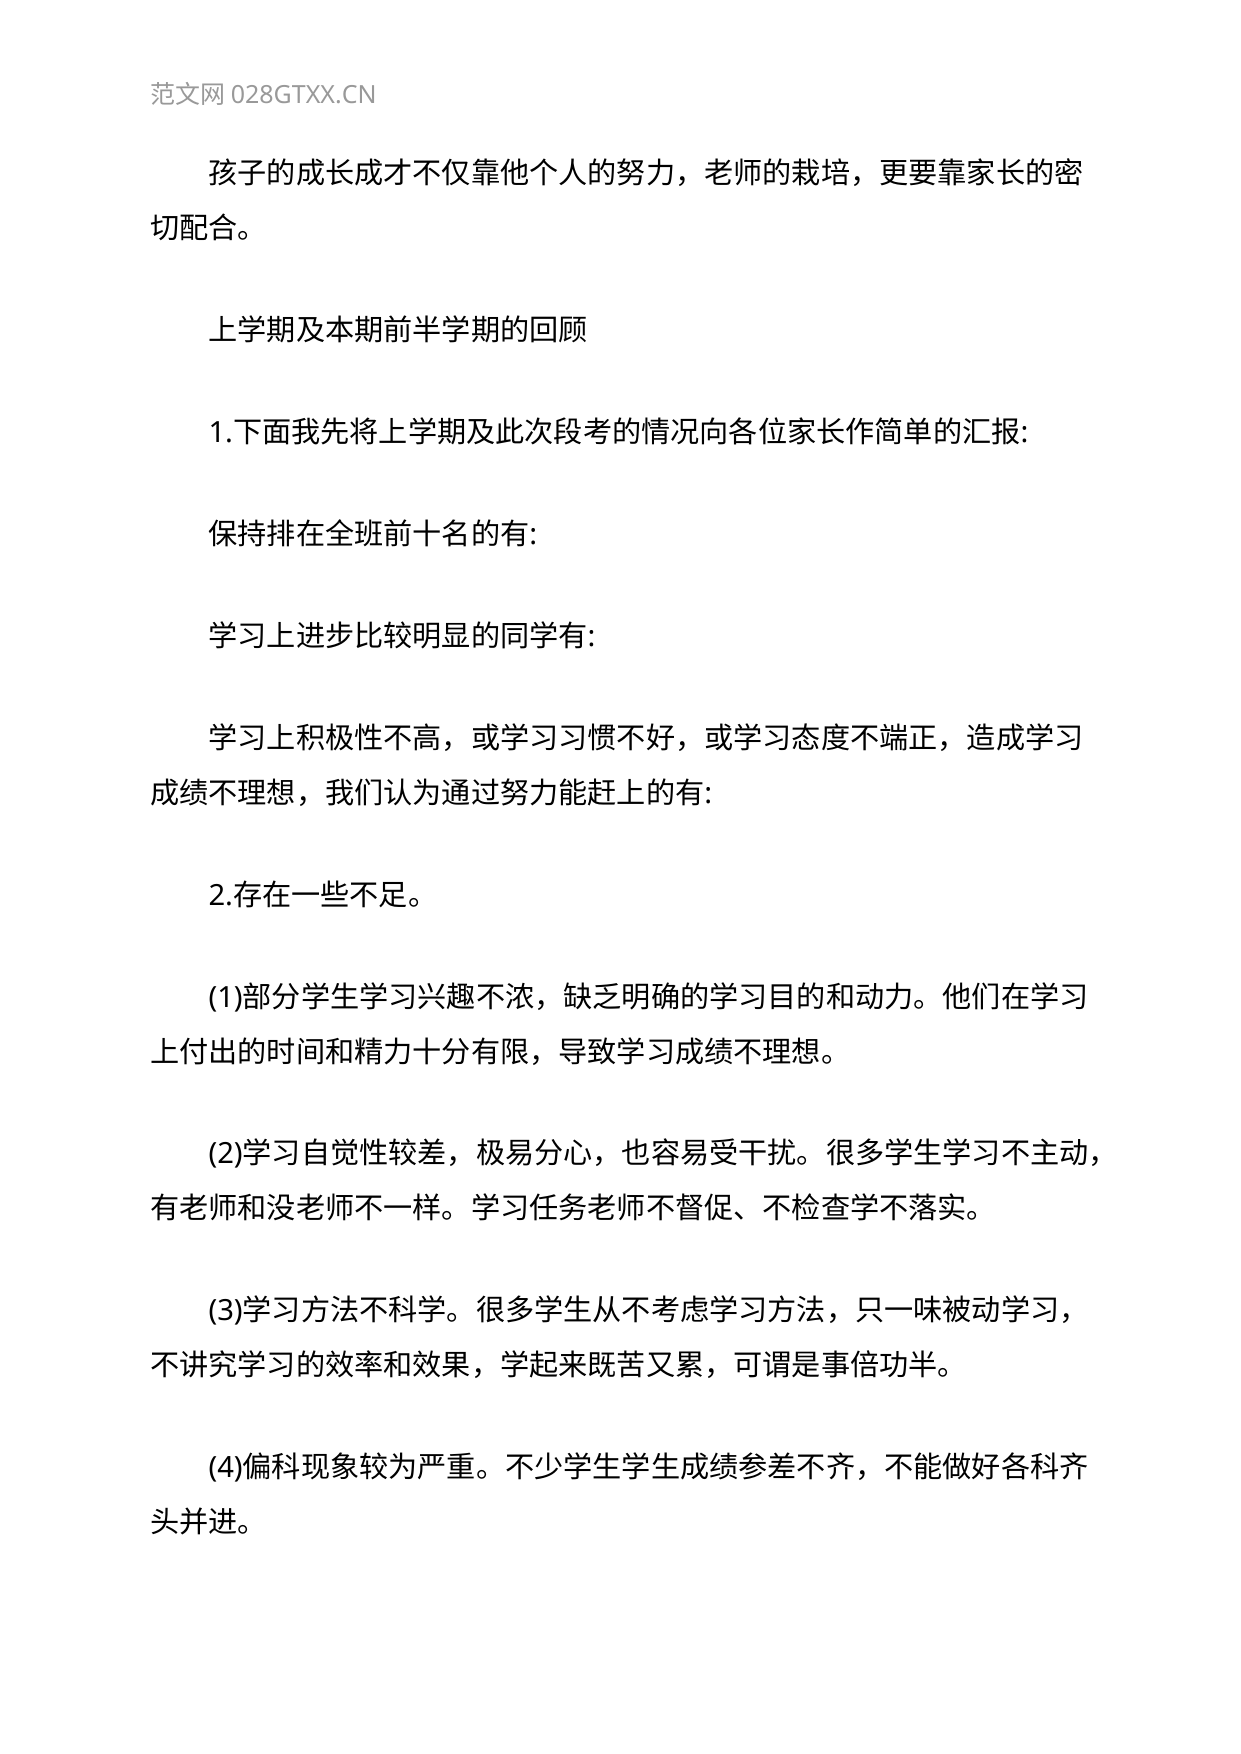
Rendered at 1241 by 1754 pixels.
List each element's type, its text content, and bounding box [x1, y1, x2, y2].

text (4)偏科现象较为严重。不少学生学生成绩参差不齐，不能做好各科齐头并进。 [150, 1443, 1090, 1541]
text 保持排在全班前十名的有: [150, 510, 1090, 553]
text 2.存在一些不足。 [150, 871, 1090, 914]
text (3)学习方法不科学。很多学生从不考虑学习方法，只一味被动学习，不讲究学习的效率和效果，学起来既苦又累，可谓是事倍功半。 [150, 1287, 1090, 1384]
text (1)部分学生学习兴趣不浓，缺乏明确的学习目的和动力。他们在学习上付出的时间和精力十分有限，导致学习成绩不理想。 [150, 973, 1090, 1071]
text (2)学习自觉性较差，极易分心，也容易受干扰。很多学生学习不主动，有老师和没老师不一样。学习任务老师不督促、不检查学不落实。 [150, 1130, 1090, 1227]
text 1.下面我先将上学期及此次段考的情况向各位家长作简单的汇报: [150, 408, 1090, 451]
text 学习上进步比较明显的同学有: [150, 612, 1090, 655]
text 上学期及本期前半学期的回顾 [150, 307, 1090, 349]
text 孩子的成长成才不仅靠他个人的努力，老师的栽培，更要靠家长的密切配合。 [150, 150, 1090, 247]
text 学习上积极性不高，或学习习惯不好，或学习态度不端正，造成学习成绩不理想，我们认为通过努力能赶上的有: [150, 714, 1090, 812]
